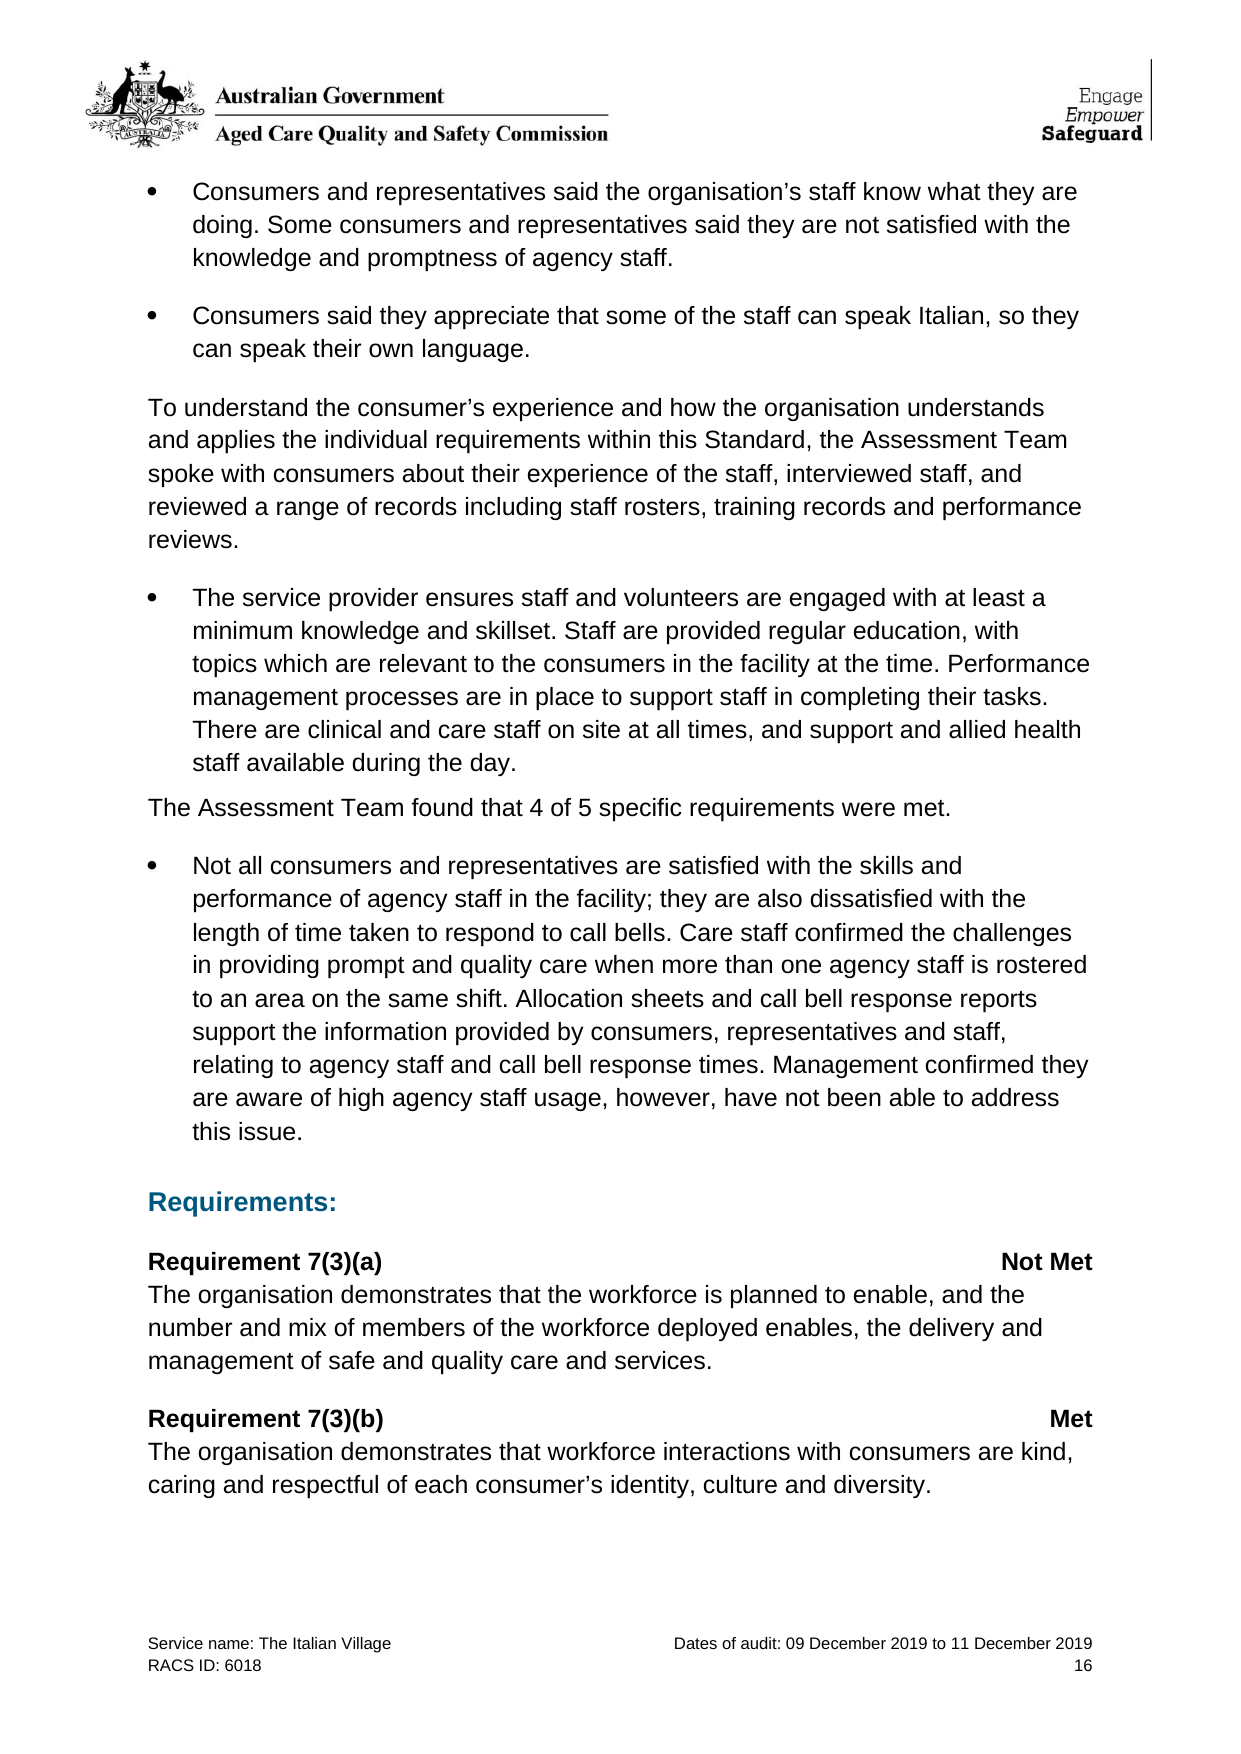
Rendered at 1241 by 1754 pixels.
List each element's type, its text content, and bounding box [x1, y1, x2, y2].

list Consumers said they appreciate that some of the staff can speak Italian, so they can speak their own language. [148, 301, 1092, 363]
list The service provider ensures staff and volunteers are engaged with at least a minimum knowledge and skillset. Staff are provided regular education, with topics which are relevant to the consumers in the facility at the time. Performance management processes are in place to support staff in completing their tasks. There are clinical and care staff on site at all times, and support and allied health staff available during the day. [148, 583, 1092, 777]
text To understand the consumer’s experience and how the organisation understands and applies the individual requirements within this Standard, the Assessment Team spoke with consumers about their experience of the staff, interviewed staff, and reviewed a range of records including staff rosters, training records and performance reviews. [148, 392, 1092, 553]
subtitle Requirement 7(3)(a) Not Met [148, 1247, 1092, 1276]
list Consumers and representatives said the organisation’s staff know what they are doing. Some consumers and representatives said they are not satisfied with the knowledge and promptness of agency staff. [148, 177, 1092, 272]
subtitle Requirements: [148, 1186, 1092, 1217]
subtitle Requirement 7(3)(b) Met [148, 1404, 1092, 1433]
text The Assessment Team found that 4 of 5 specific requirements were met. [148, 793, 1092, 822]
picture [0, 0, 1240, 169]
list Not all consumers and representatives are satisfied with the skills and performance of agency staff in the facility; they are also dissatisfied with the length of time taken to respond to call bells. Care staff confirmed the challenges in providing prompt and quality care when more than one agency staff is rostered to an area on the same shift. Allocation sheets and call bell response reports support the information provided by consumers, representatives and staff, relating to agency staff and call bell response times. Management confirmed they are aware of high agency staff usage, however, have not been able to address this issue. [148, 851, 1092, 1146]
text The organisation demonstrates that workforce interactions with consumers are kind, caring and respectful of each consumer’s identity, culture and diversity. [148, 1437, 1092, 1499]
text The organisation demonstrates that the workforce is planned to enable, and the number and mix of members of the workforce deployed enables, the delivery and management of safe and quality care and services. [148, 1280, 1092, 1374]
